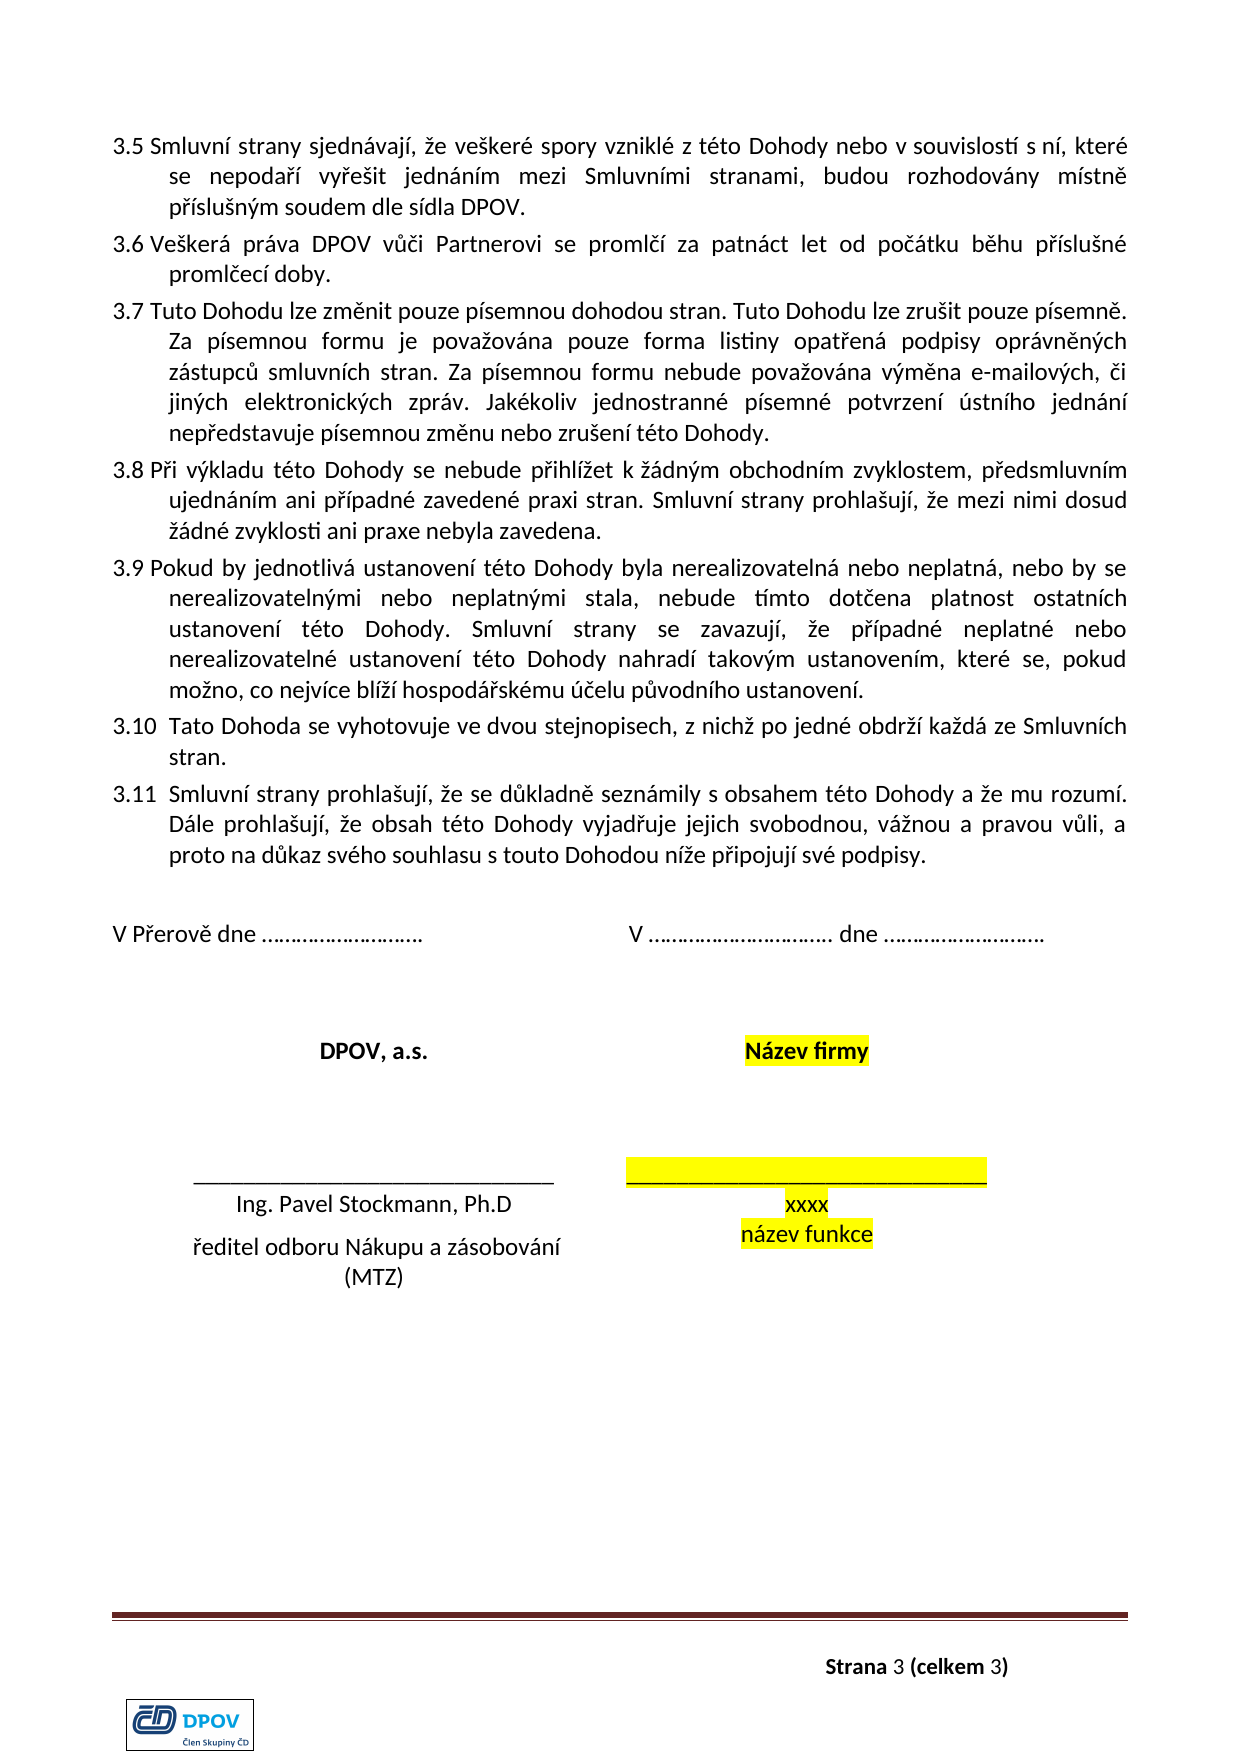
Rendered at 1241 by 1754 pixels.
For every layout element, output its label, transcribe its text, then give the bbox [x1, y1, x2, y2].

list V Přerově dne ………………………. V ………………………….. dne ………………………. [112, 919, 1128, 949]
list Tato Dohoda se vyhotovuje ve dvou stejnopisech, z nichž po jedné obdrží každá ze Smluvních stran. [112, 711, 1128, 772]
table_header DPOV, a.s. _____________________________ Ing. Pavel Stockmann, Ph.D ředitel odboru Nákupu a zásobování (MTZ) [169, 1035, 579, 1304]
list Tuto Dohodu lze změnit pouze písemnou dohodou stran. Tuto Dohodu lze zrušit pouze písemně. Za písemnou formu je považována pouze forma listiny opatřená podpisy oprávněných zástupců smluvních stran. Za písemnou formu nebude považována výměna e-mailových, či jiných elektronických zpráv. Jakékoliv jednostranné písemné potvrzení ústního jednání nepředstavuje písemnou změnu nebo zrušení této Dohody. [112, 295, 1128, 448]
list Smluvní strany prohlašují, že se důkladně seznámily s obsahem této Dohody a že mu rozumí. Dále prohlašují, že obsah této Dohody vyjadřuje jejich svobodnou, vážnou a pravou vůli, a proto na důkaz svého souhlasu s touto Dohodou níže připojují své podpisy. [112, 778, 1128, 869]
list Smluvní strany sjednávají, že veškeré spory vzniklé z této Dohody nebo v souvislostí s ní, které se nepodaří vyřešit jednáním mezi Smluvními stranami, budou rozhodovány místně příslušným soudem dle sídla DPOV. [112, 130, 1128, 221]
table_header Název firmy _____________________________ xxxx název funkce [579, 1035, 1035, 1304]
picture [127, 1700, 253, 1750]
list Veškerá práva DPOV vůči Partnerovi se promlčí za patnáct let od počátku běhu příslušné promlčecí doby. [112, 228, 1128, 289]
list Při výkladu této Dohody se nebude přihlížet k žádným obchodním zvyklostem, předsmluvním ujednáním ani případné zavedené praxi stran. Smluvní strany prohlašují, že mezi nimi dosud žádné zvyklosti ani praxe nebyla zavedena. [112, 454, 1128, 545]
list Pokud by jednotlivá ustanovení této Dohody byla nerealizovatelná nebo neplatná, nebo by se nerealizovatelnými nebo neplatnými stala, nebude tímto dotčena platnost ostatních ustanovení této Dohody. Smluvní strany se zavazují, že případné neplatné nebo nerealizovatelné ustanovení této Dohody nahradí takovým ustanovením, které se, pokud možno, co nejvíce blíží hospodářskému účelu původního ustanovení. [112, 552, 1128, 704]
